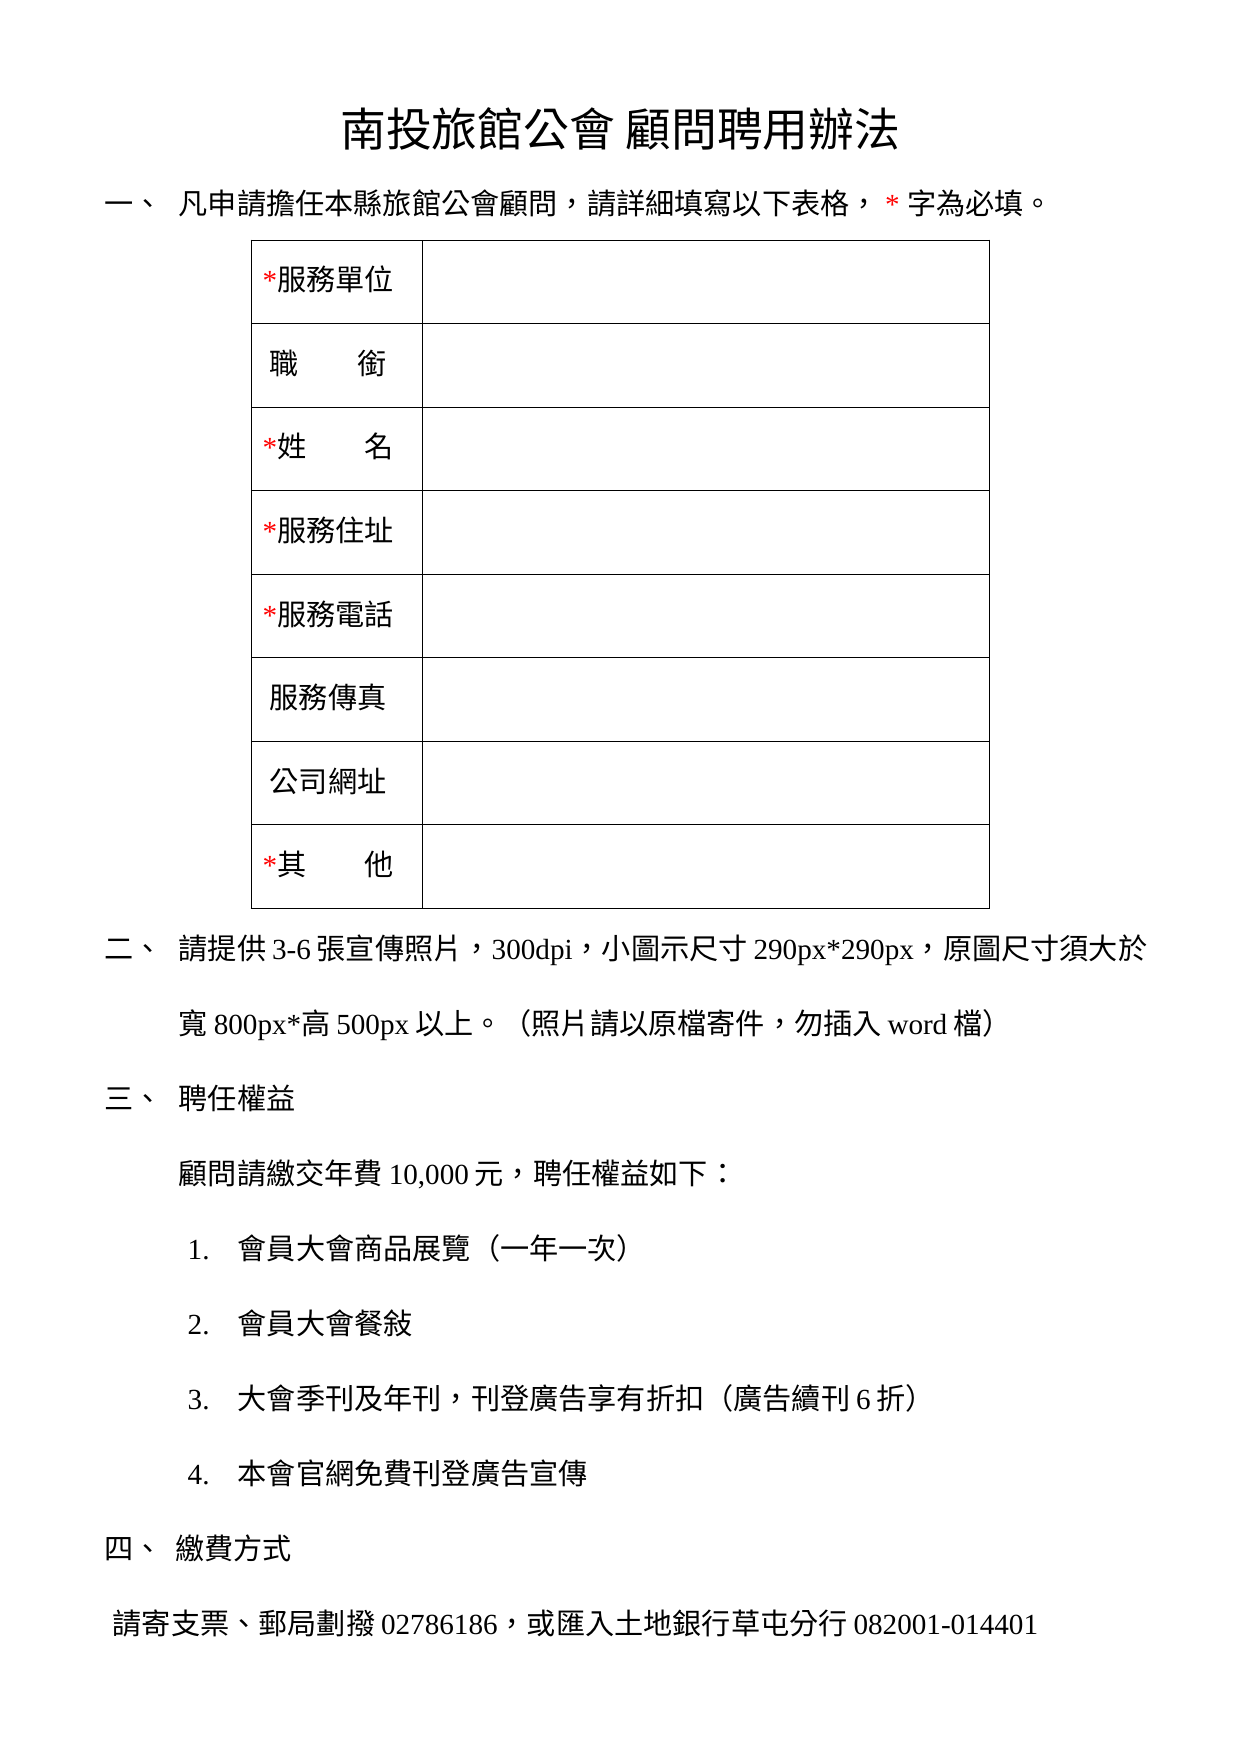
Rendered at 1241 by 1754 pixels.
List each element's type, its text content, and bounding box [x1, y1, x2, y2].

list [104, 1509, 1165, 1659]
list 聘任權益 顧問請繳交年費10,000元，聘任權益如下： [104, 1059, 1165, 1209]
table_cell *姓 名 [252, 408, 422, 490]
list 請提供3-6張宣傳照片，300dpi，小圖示尺寸290px*290px，原圖尺寸須大於寬800px*高500px以上。（照片請以原檔寄件，勿插入word檔） [104, 909, 1165, 1059]
list 凡申請擔任本縣旅館公會顧問，請詳細填寫以下表格， * 字為必填。 [104, 164, 1165, 239]
table_cell *服務電話 [252, 575, 422, 657]
list 會員大會餐敍 [187, 1284, 1165, 1359]
table_cell [423, 742, 989, 824]
table_header *服務單位 [252, 241, 422, 323]
table_cell [423, 324, 989, 407]
table_cell [423, 491, 989, 574]
table_header [423, 241, 989, 323]
text 南投旅館公會 顧問聘用辦法 [75, 89, 1165, 164]
table_cell [423, 408, 989, 490]
table_cell [423, 575, 989, 657]
table_cell [423, 825, 989, 908]
list 本會官網免費刊登廣告宣傳 [187, 1434, 1165, 1509]
list 會員大會商品展覽（一年一次） [187, 1209, 1165, 1284]
table_cell 公司網址 [252, 742, 422, 824]
table_cell *其 他 [252, 825, 422, 908]
list 大會季刊及年刊，刊登廣告享有折扣（廣告續刊6折） [187, 1359, 1165, 1434]
table_cell 職 銜 [252, 324, 422, 407]
table_cell [423, 658, 989, 741]
table_cell *服務住址 [252, 491, 422, 574]
table_cell 服務傳真 [252, 658, 422, 741]
